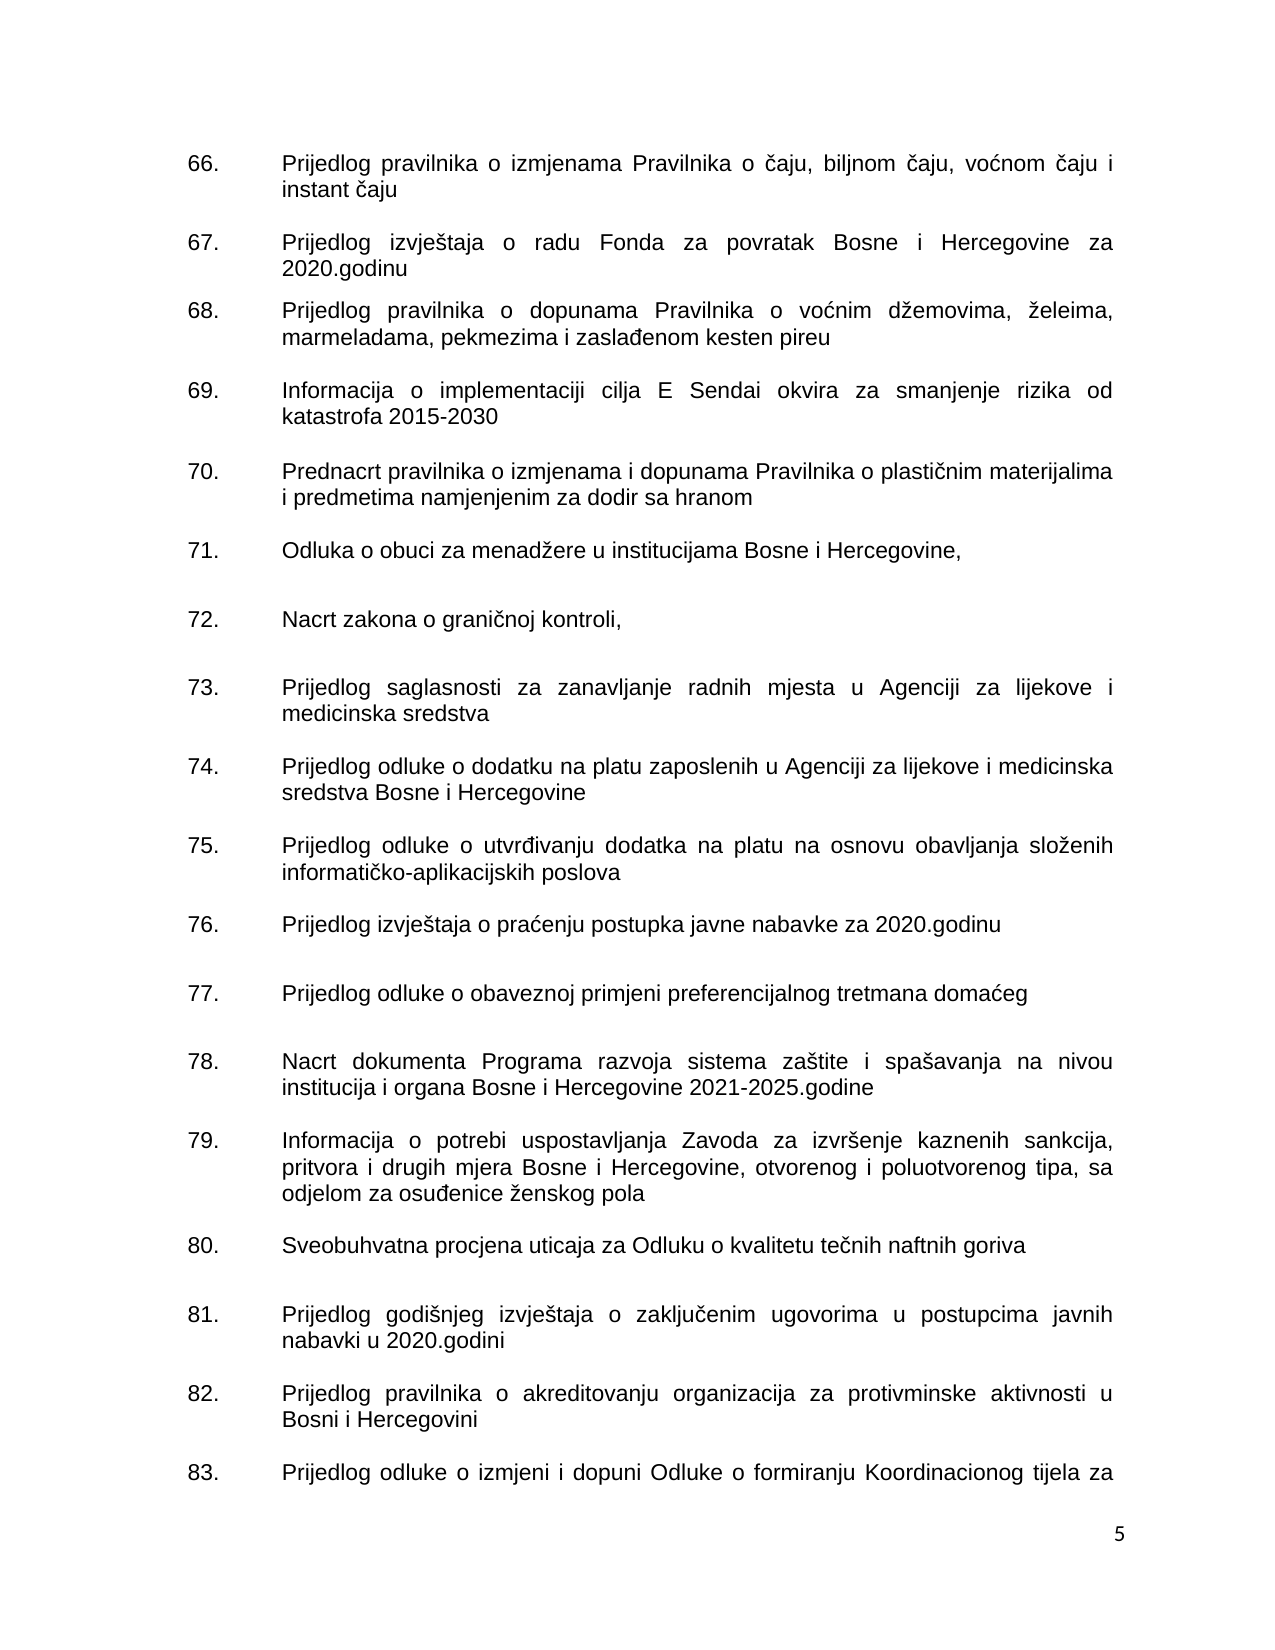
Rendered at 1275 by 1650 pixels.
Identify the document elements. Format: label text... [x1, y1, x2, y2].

table_cell Prijedlog pravilnika o dopunama Pravilnika o voćnim džemovima, želeima, marmeladama, pekmezima i zaslađenom kesten pireu [150, 298, 1125, 377]
table_cell Prijedlog saglasnosti za zanavljanje radnih mjesta u Agenciji za lijekove i medicinska sredstva [150, 674, 1125, 753]
table_cell Sveobuhvatna procjena uticaja za Odluku o kvalitetu tečnih naftnih goriva [150, 1233, 1125, 1301]
table_cell Nacrt zakona o graničnoj kontroli, [150, 606, 1125, 674]
table_cell Informacija o potrebi uspostavljanja Zavoda za izvršenje kaznenih sankcija, pritvora i drugih mjera Bosne i Hercegovine, otvorenog i poluotvorenog tipa, sa odjelom za osuđenice ženskog pola [150, 1127, 1125, 1232]
table_cell Prednacrt pravilnika o izmjenama i dopunama Pravilnika o plastičnim materijalima i predmetima namjenjenim za dodir sa hranom [150, 458, 1125, 537]
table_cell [150, 229, 1125, 297]
table_cell Prijedlog pravilnika o akreditovanju organizacija za protivminske aktivnosti u Bosni i Hercegovini [150, 1380, 1125, 1459]
table_cell Odluka o obuci za menadžere u institucijama Bosne i Hercegovine, [150, 537, 1125, 606]
table_cell Prijedlog odluke o obaveznoj primjeni preferencijalnog tretmana domaćeg [150, 980, 1125, 1048]
table_cell Prijedlog izvještaja o praćenju postupka javne nabavke za 2020.godinu [150, 911, 1125, 979]
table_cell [150, 1459, 1125, 1500]
table_cell Prijedlog godišnjeg izvještaja o zaključenim ugovorima u postupcima javnih nabavki u 2020.godini [150, 1301, 1125, 1380]
table_cell Prijedlog odluke o dodatku na platu zaposlenih u Agenciji za lijekove i medicinska sredstva Bosne i Hercegovine [150, 753, 1125, 832]
table_cell Prijedlog odluke o utvrđivanju dodatka na platu na osnovu obavljanja složenih informatičko-aplikacijskih poslova [150, 832, 1125, 911]
table_cell Nacrt dokumenta Programa razvoja sistema zaštite i spašavanja na nivou institucija i organa Bosne i Hercegovine 2021-2025.godine [150, 1048, 1125, 1127]
table_cell Prijedlog pravilnika o izmjenama Pravilnika o čaju, biljnom čaju, voćnom čaju i instant čaju [150, 150, 1125, 229]
table_cell Informacija o implementaciji cilja E Sendai okvira za smanjenje rizika od katastrofa 2015-2030 [150, 377, 1125, 458]
